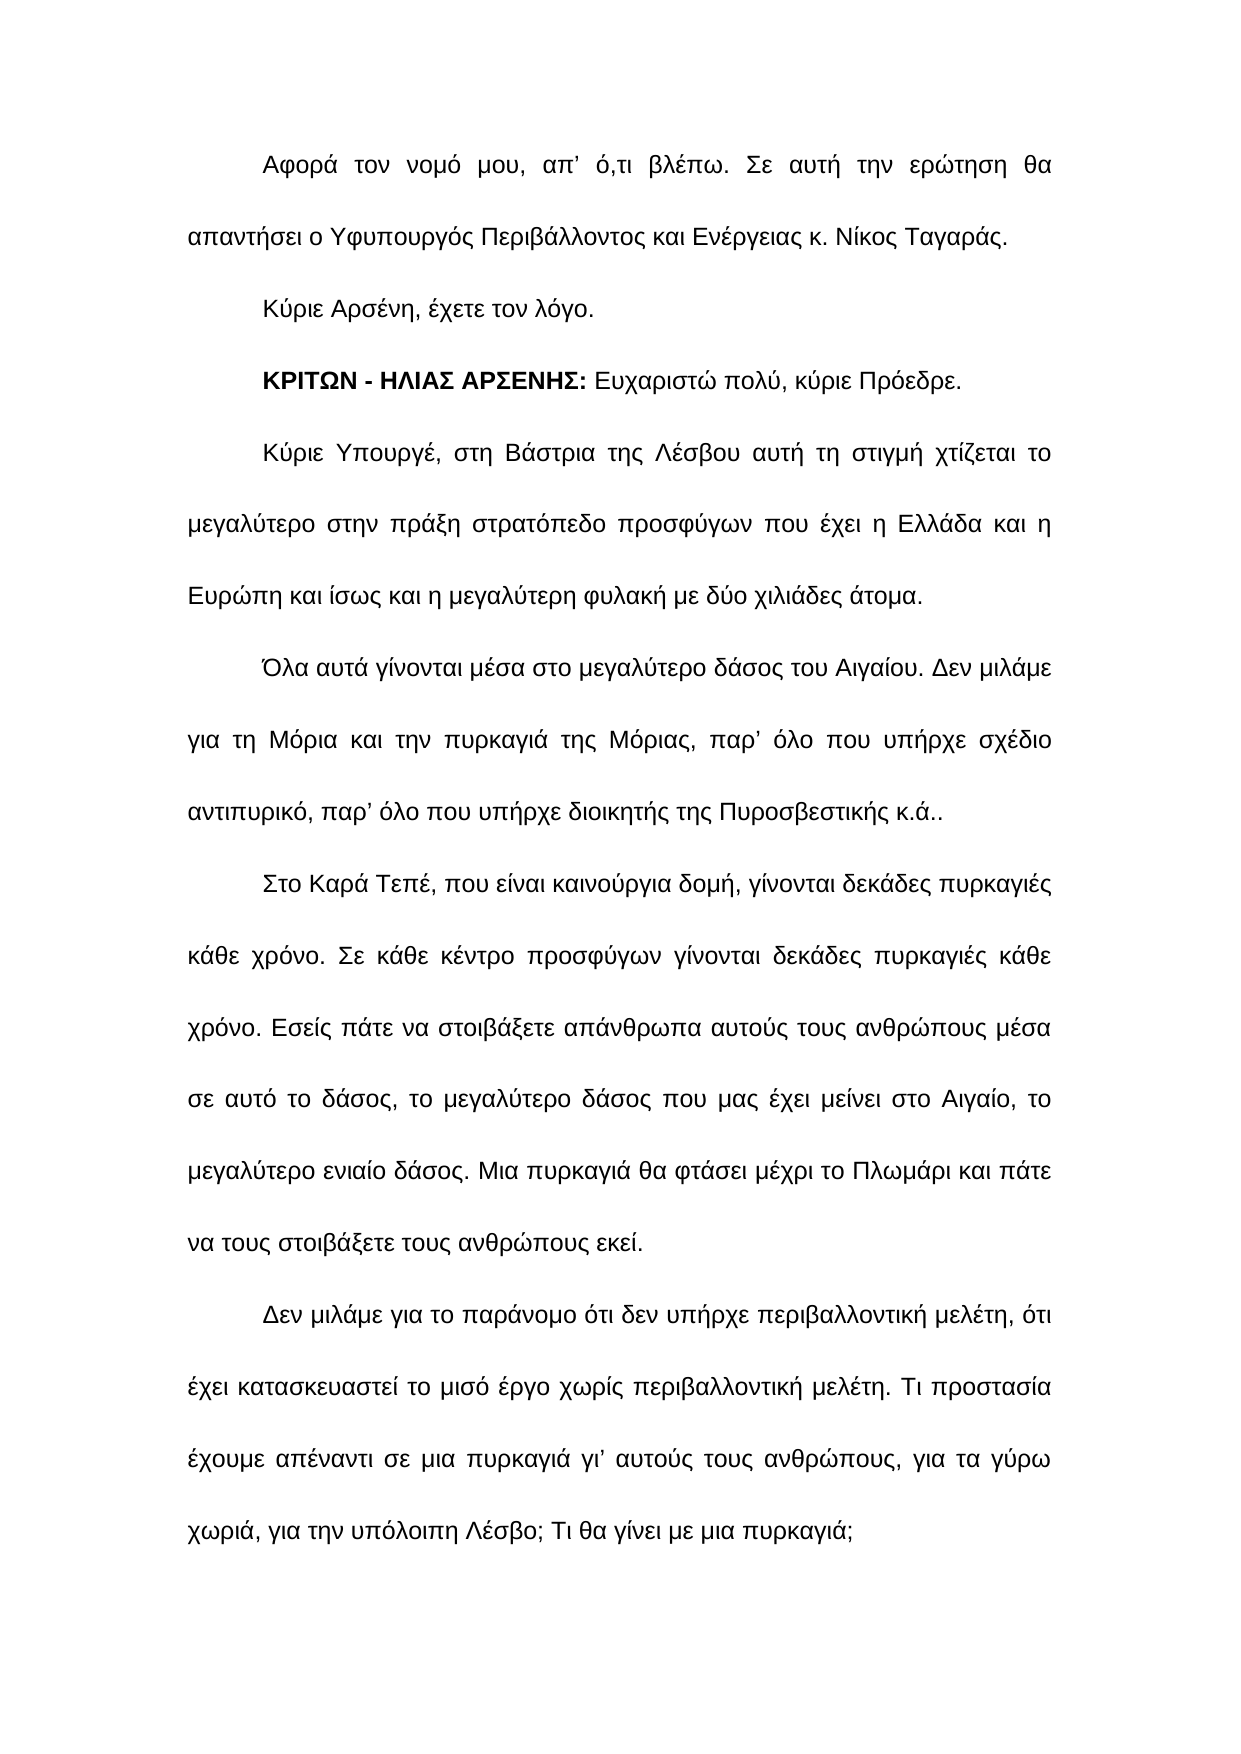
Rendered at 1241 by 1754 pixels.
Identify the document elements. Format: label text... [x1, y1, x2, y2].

text Δεν μιλάμε για το παράνομο ότι δεν υπήρχε περιβαλλοντική μελέτη, ότι έχει κατασκευαστεί το μισό έργο χωρίς περιβαλλοντική μελέτη. Τι προστασία έχουμε απέναντι σε μια πυρκαγιά γι’ αυτούς τους ανθρώπους, για τα γύρω χωριά, για την υπόλοιπη Λέσβο; Τι θα γίνει με μια πυρκαγιά; [187, 1300, 1053, 1544]
text Όλα αυτά γίνονται μέσα στο μεγαλύτερο δάσος του Αιγαίου. Δεν μιλάμε για τη Μόρια και την πυρκαγιά της Μόριας, παρ’ όλο που υπήρχε σχέδιο αντιπυρικό, παρ’ όλο που υπήρχε διοικητής της Πυροσβεστικής κ.ά.. [187, 653, 1053, 826]
text Στο Καρά Τεπέ, που είναι καινούργια δομή, γίνονται δεκάδες πυρκαγιές κάθε χρόνο. Σε κάθε κέντρο προσφύγων γίνονται δεκάδες πυρκαγιές κάθε χρόνο. Εσείς πάτε να στοιβάξετε απάνθρωπα αυτούς τους ανθρώπους μέσα σε αυτό το δάσος, το μεγαλύτερο δάσος που μας έχει μείνει στο Αιγαίο, το μεγαλύτερο ενιαίο δάσος. Μια πυρκαγιά θα φτάσει μέχρι το Πλωμάρι και πάτε να τους στοιβάξετε τους ανθρώπους εκεί. [187, 869, 1053, 1257]
text Κύριε Αρσένη, έχετε τον λόγο. [187, 294, 1053, 322]
text Κύριε Υπουργέ, στη Βάστρια της Λέσβου αυτή τη στιγμή χτίζεται το μεγαλύτερο στην πράξη στρατόπεδο προσφύγων που έχει η Ελλάδα και η Ευρώπη και ίσως και η μεγαλύτερη φυλακή με δύο χιλιάδες άτομα. [187, 437, 1053, 610]
text ΚΡΙΤΩΝ - ΗΛΙΑΣ ΑΡΣΕΝΗΣ: Ευχαριστώ πολύ, κύριε Πρόεδρε. [187, 366, 1053, 394]
text Αφορά τον νομό μου, απ’ ό,τι βλέπω. Σε αυτή την ερώτηση θα απαντήσει ο Υφυπουργός Περιβάλλοντος και Ενέργειας κ. Νίκος Ταγαράς. [187, 150, 1053, 251]
